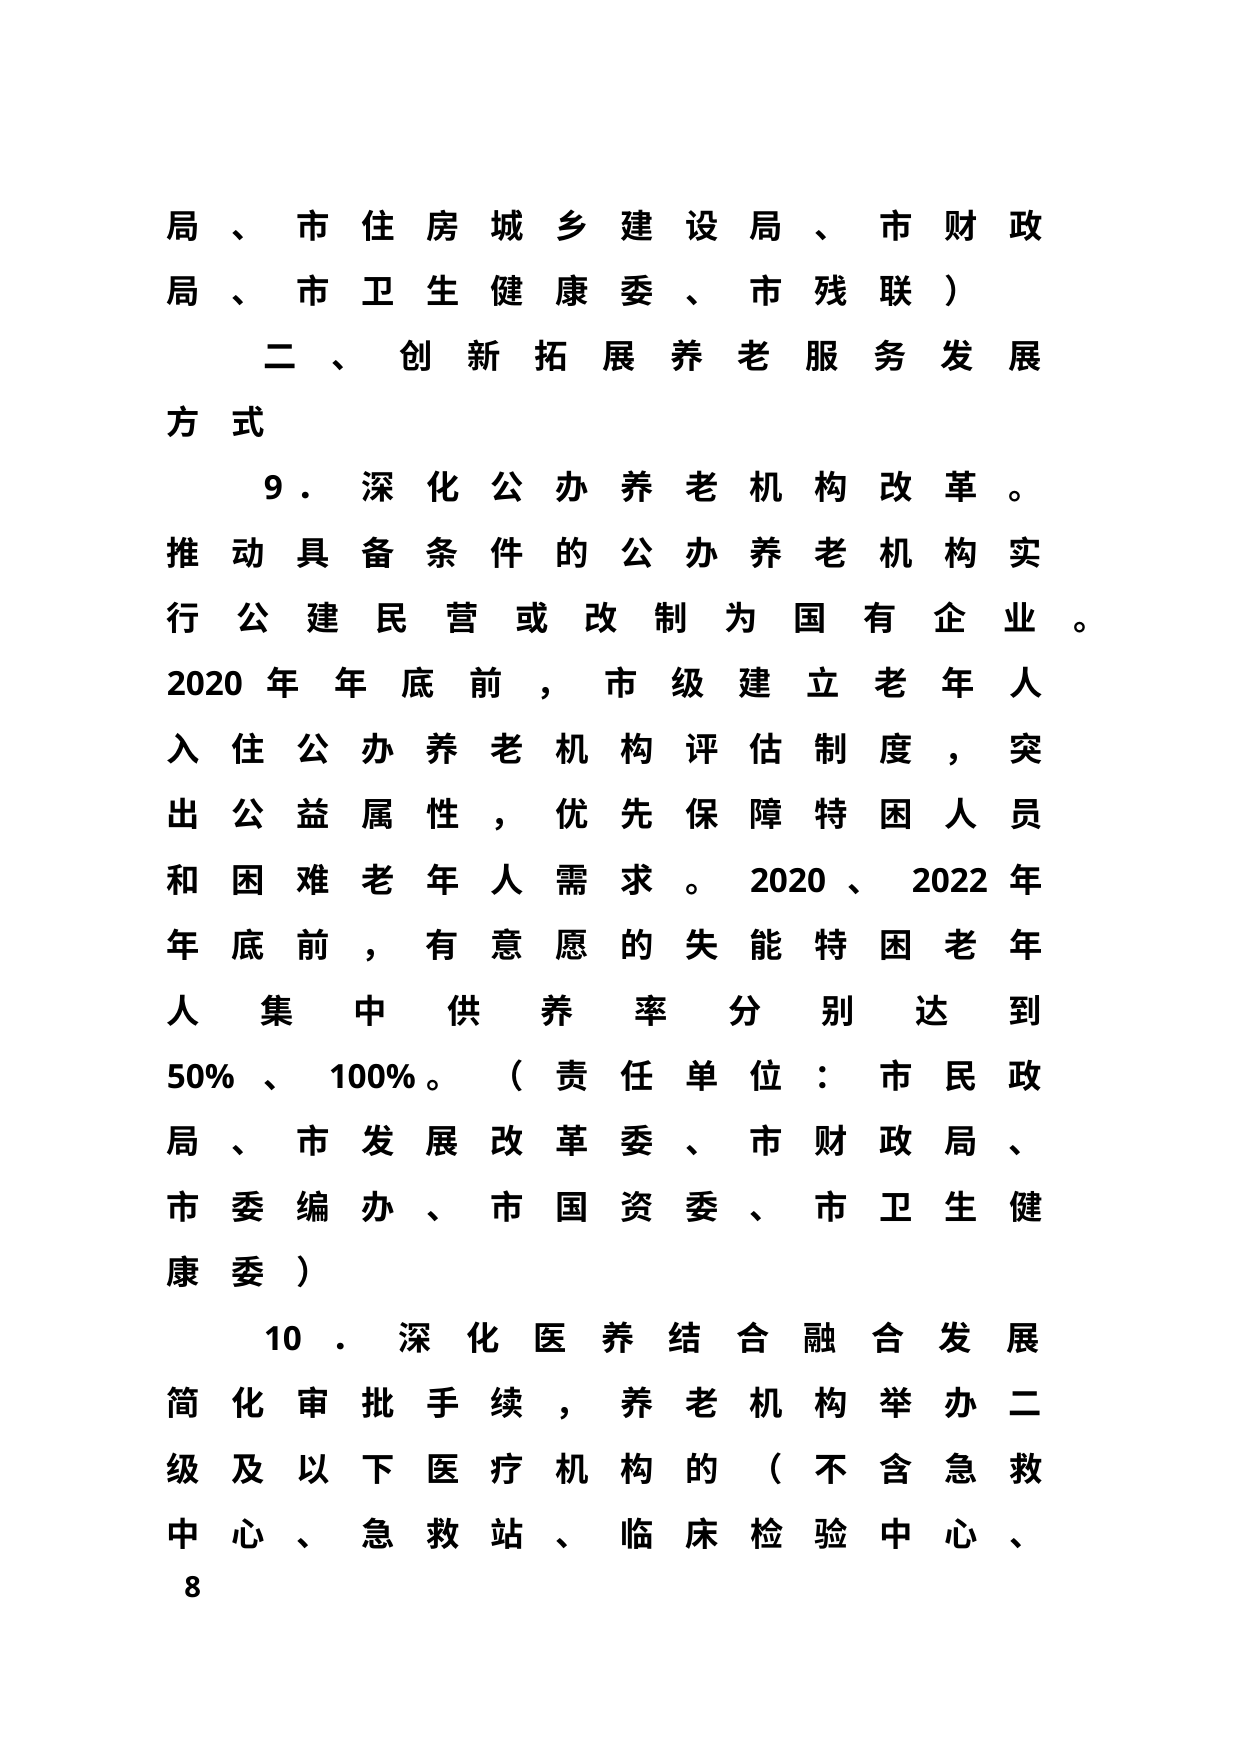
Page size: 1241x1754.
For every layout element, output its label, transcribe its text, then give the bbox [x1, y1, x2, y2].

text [167, 191, 1074, 322]
text 9．深化公办养老机构改革。推动具备条件的公办养老机构实行公建民营或改制为国有企业。2020年年底前，市级建立老年人入住公办养老机构评估制度，突出公益属性，优先保障特困人员和困难老年人需求。2020、2022年年底前，有意愿的失能特困老年人集中供养率分别达到50%、100%。（责任单位：市民政局、市发展改革委、市财政局、市委编办、市国资委、市卫生健康委） [167, 452, 1074, 1303]
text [167, 1303, 1074, 1564]
text 二、创新拓展养老服务发展方式 [167, 322, 1074, 452]
